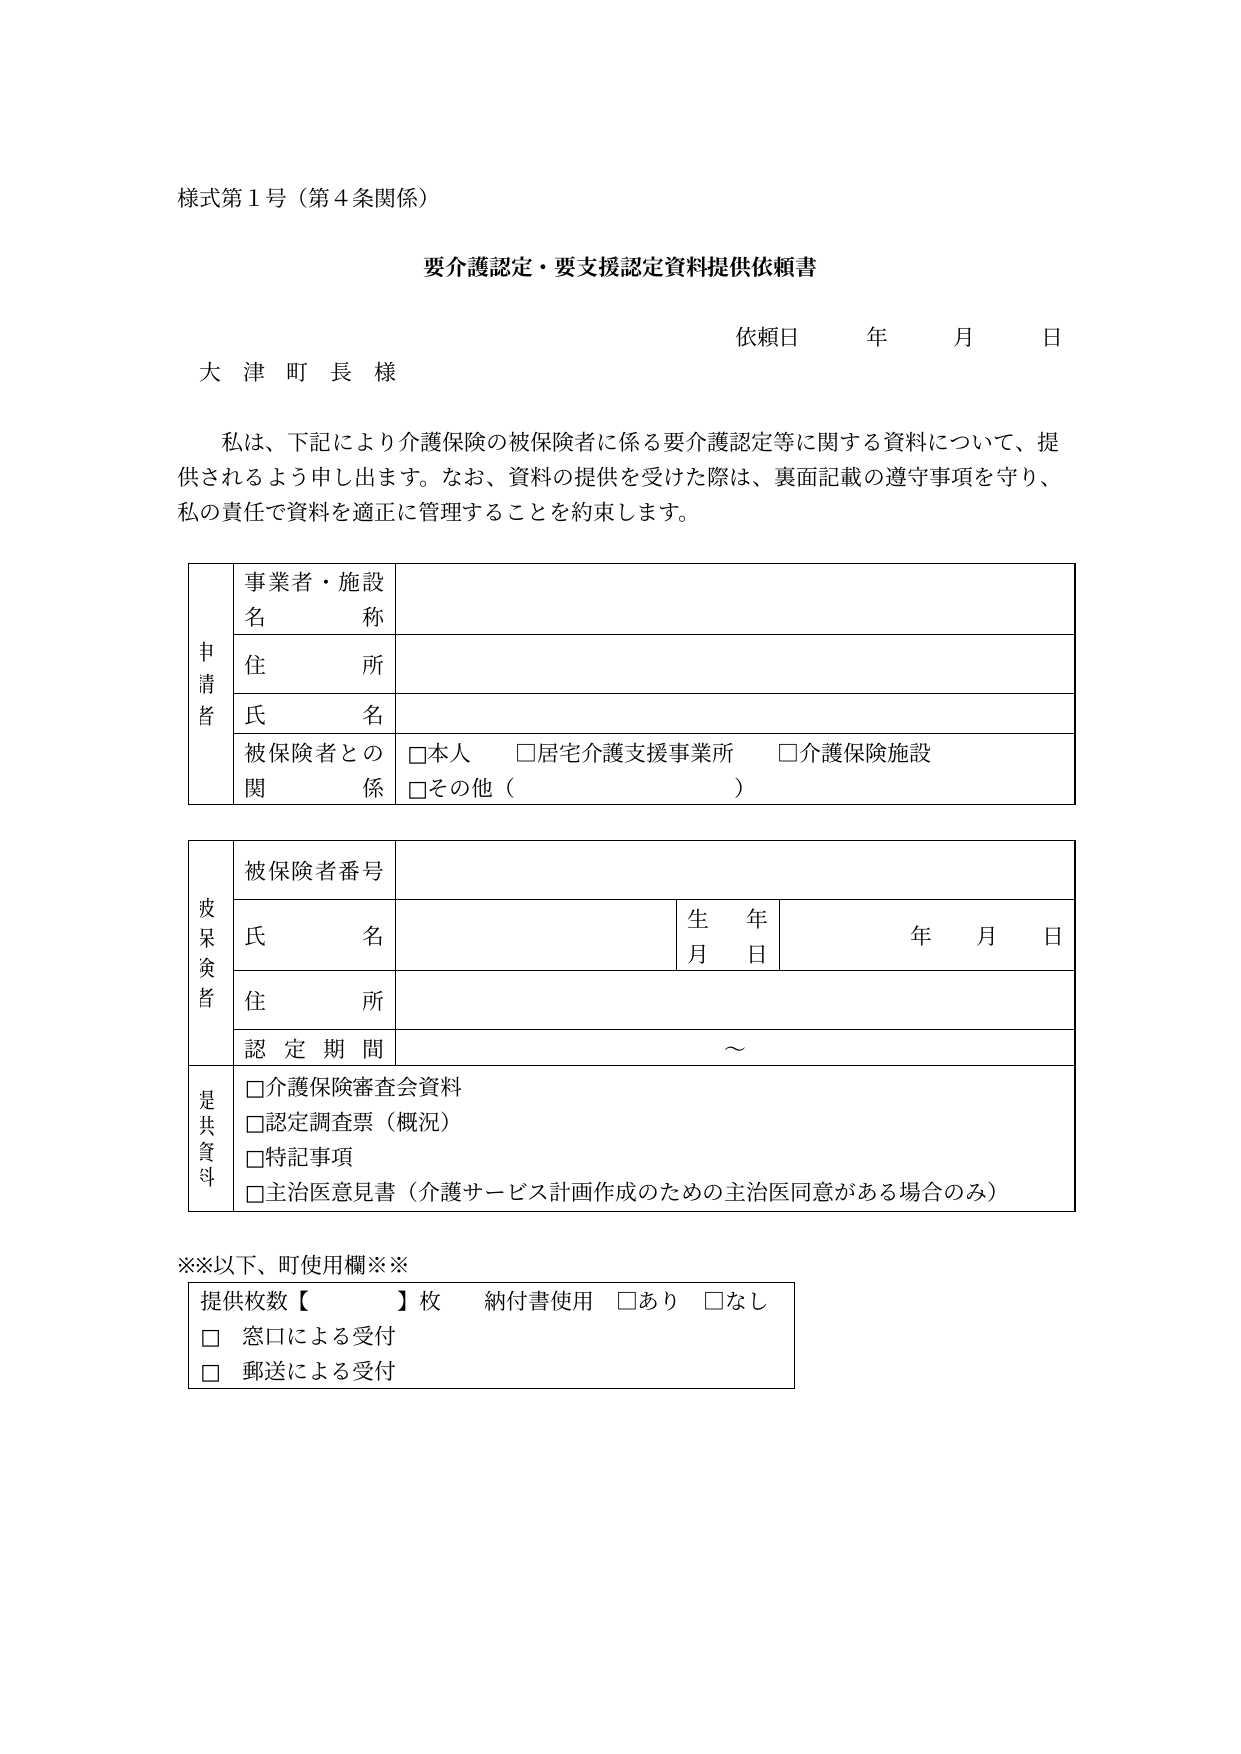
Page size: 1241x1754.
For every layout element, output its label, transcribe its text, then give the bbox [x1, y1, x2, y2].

table_cell □介護保険審査会資料 □認定調査票（概況） □特記事項 □主治医意見書（介護サービス計画作成のための主治医同意がある場合のみ） [234, 1066, 1074, 1211]
table_cell 年 月 日 [780, 900, 1074, 970]
table_cell 認定期間 [234, 1030, 395, 1065]
table_header [396, 564, 1074, 634]
table_cell 提供資料 [189, 1066, 233, 1211]
table_cell [396, 971, 1074, 1029]
text 大 津 町 長 様 [177, 353, 1063, 388]
table_cell 被保険者との 関係 [234, 734, 395, 804]
table_header [396, 841, 1074, 899]
table_header 事業者・施設 名称 [234, 564, 395, 634]
text 要介護認定・要支援認定資料提供依頼書 [177, 249, 1063, 284]
table_cell 住所 [234, 971, 395, 1029]
text 依頼日 年 月 日 [177, 319, 1063, 353]
table_header 申請者 [189, 564, 233, 804]
table_cell [396, 900, 676, 970]
table_cell [396, 694, 1074, 733]
table_cell 生年 月日 [677, 900, 779, 970]
table_cell ～ [396, 1030, 1074, 1065]
text 様式第１号（第４条関係） [177, 179, 1063, 214]
table_header 被保険者番号 [234, 841, 395, 899]
table_cell 氏名 [234, 900, 395, 970]
table_cell □本人 □居宅介護支援事業所 □介護保険施設 □その他（ ） [396, 734, 1074, 804]
table_cell 氏名 [234, 694, 395, 733]
table_header 提供枚数【 】枚 納付書使用 □あり □なし □ 窓口による受付 □ 郵送による受付 [189, 1283, 794, 1387]
text ※※以下、町使用欄※※ [177, 1247, 1063, 1282]
table_cell 住所 [234, 635, 395, 693]
text 私は、下記により介護保険の被保険者に係る要介護認定等に関する資料について、提供されるよう申し出ます。なお、資料の提供を受けた際は、裏面記載の遵守事項を守り、私の責任で資料を適正に管理することを約束します。 [177, 423, 1063, 528]
table_cell [396, 635, 1074, 693]
table_header 被保険者 [189, 841, 233, 1065]
